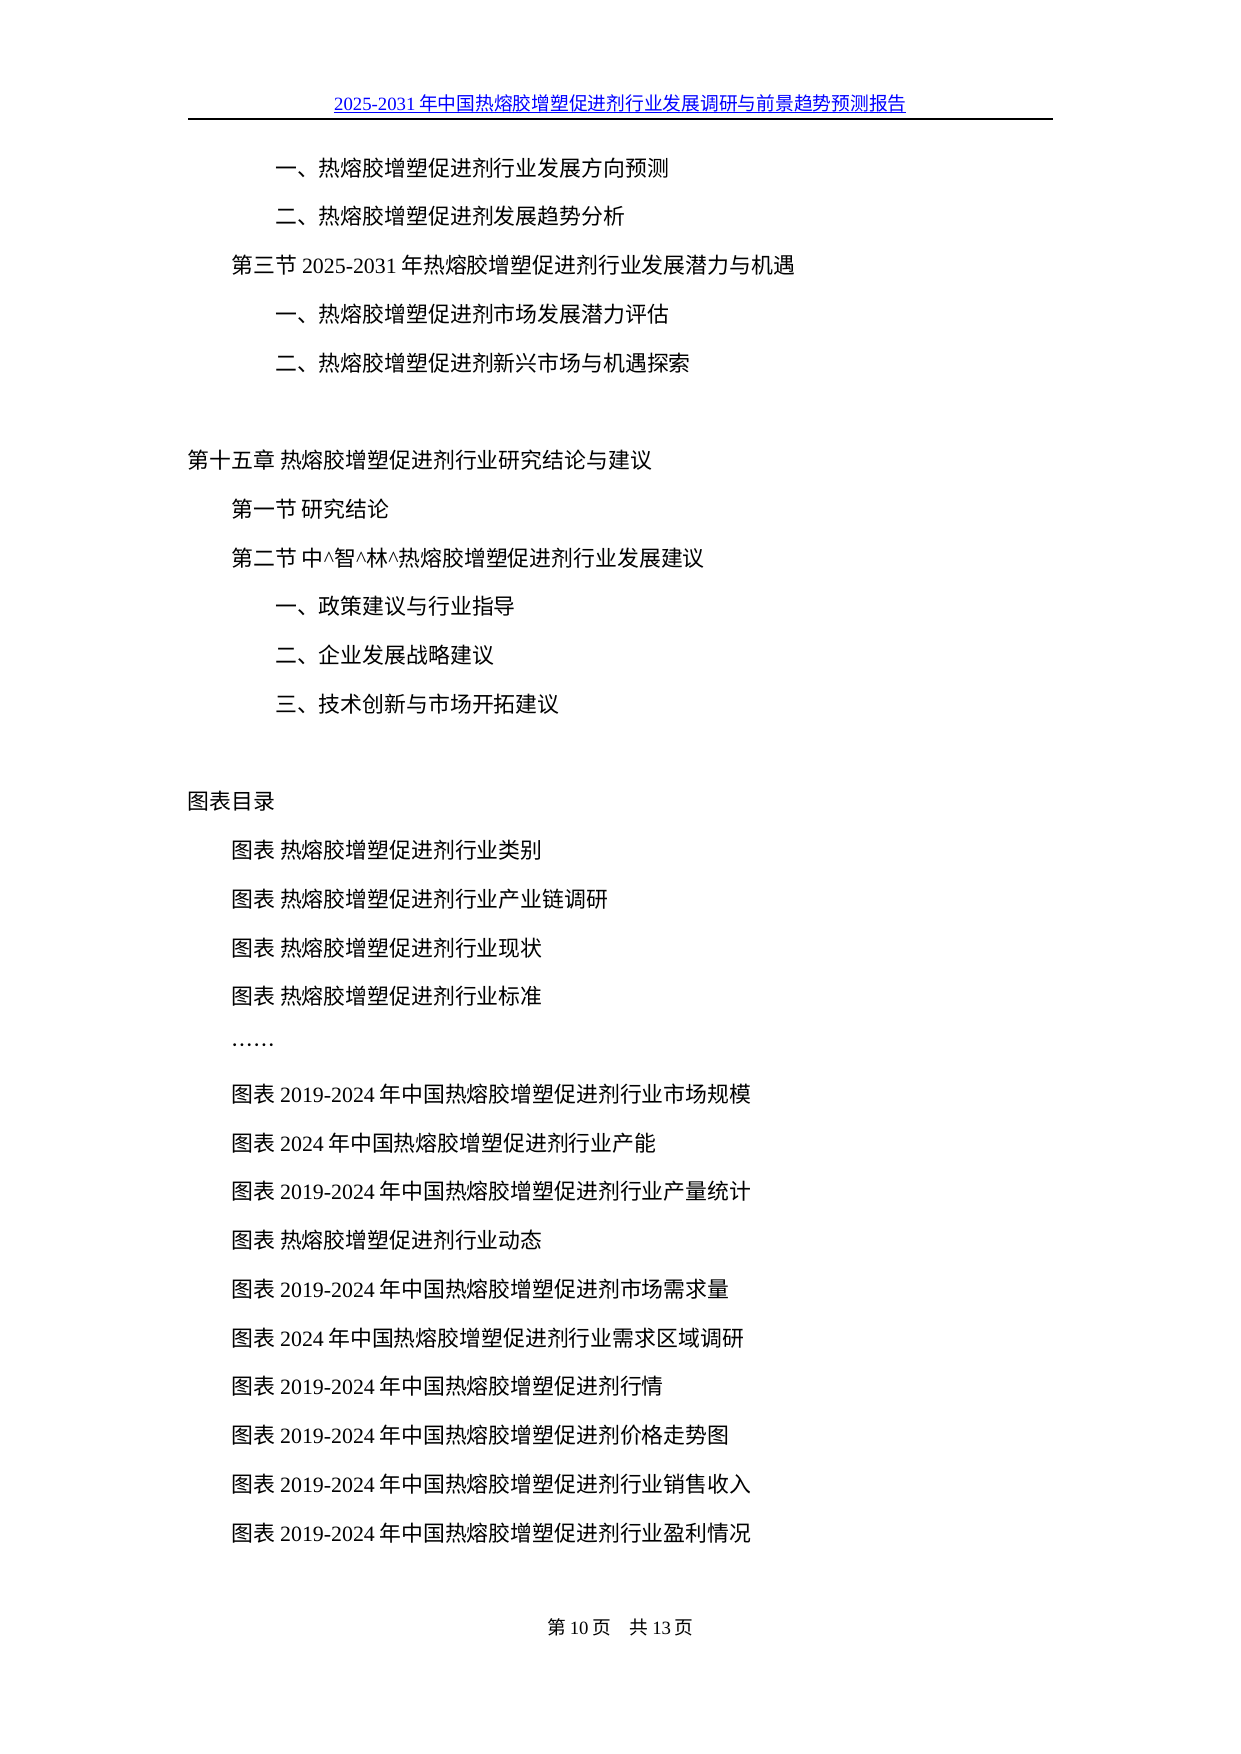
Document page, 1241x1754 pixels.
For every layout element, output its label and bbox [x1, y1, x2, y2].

text [187, 150, 1053, 1548]
